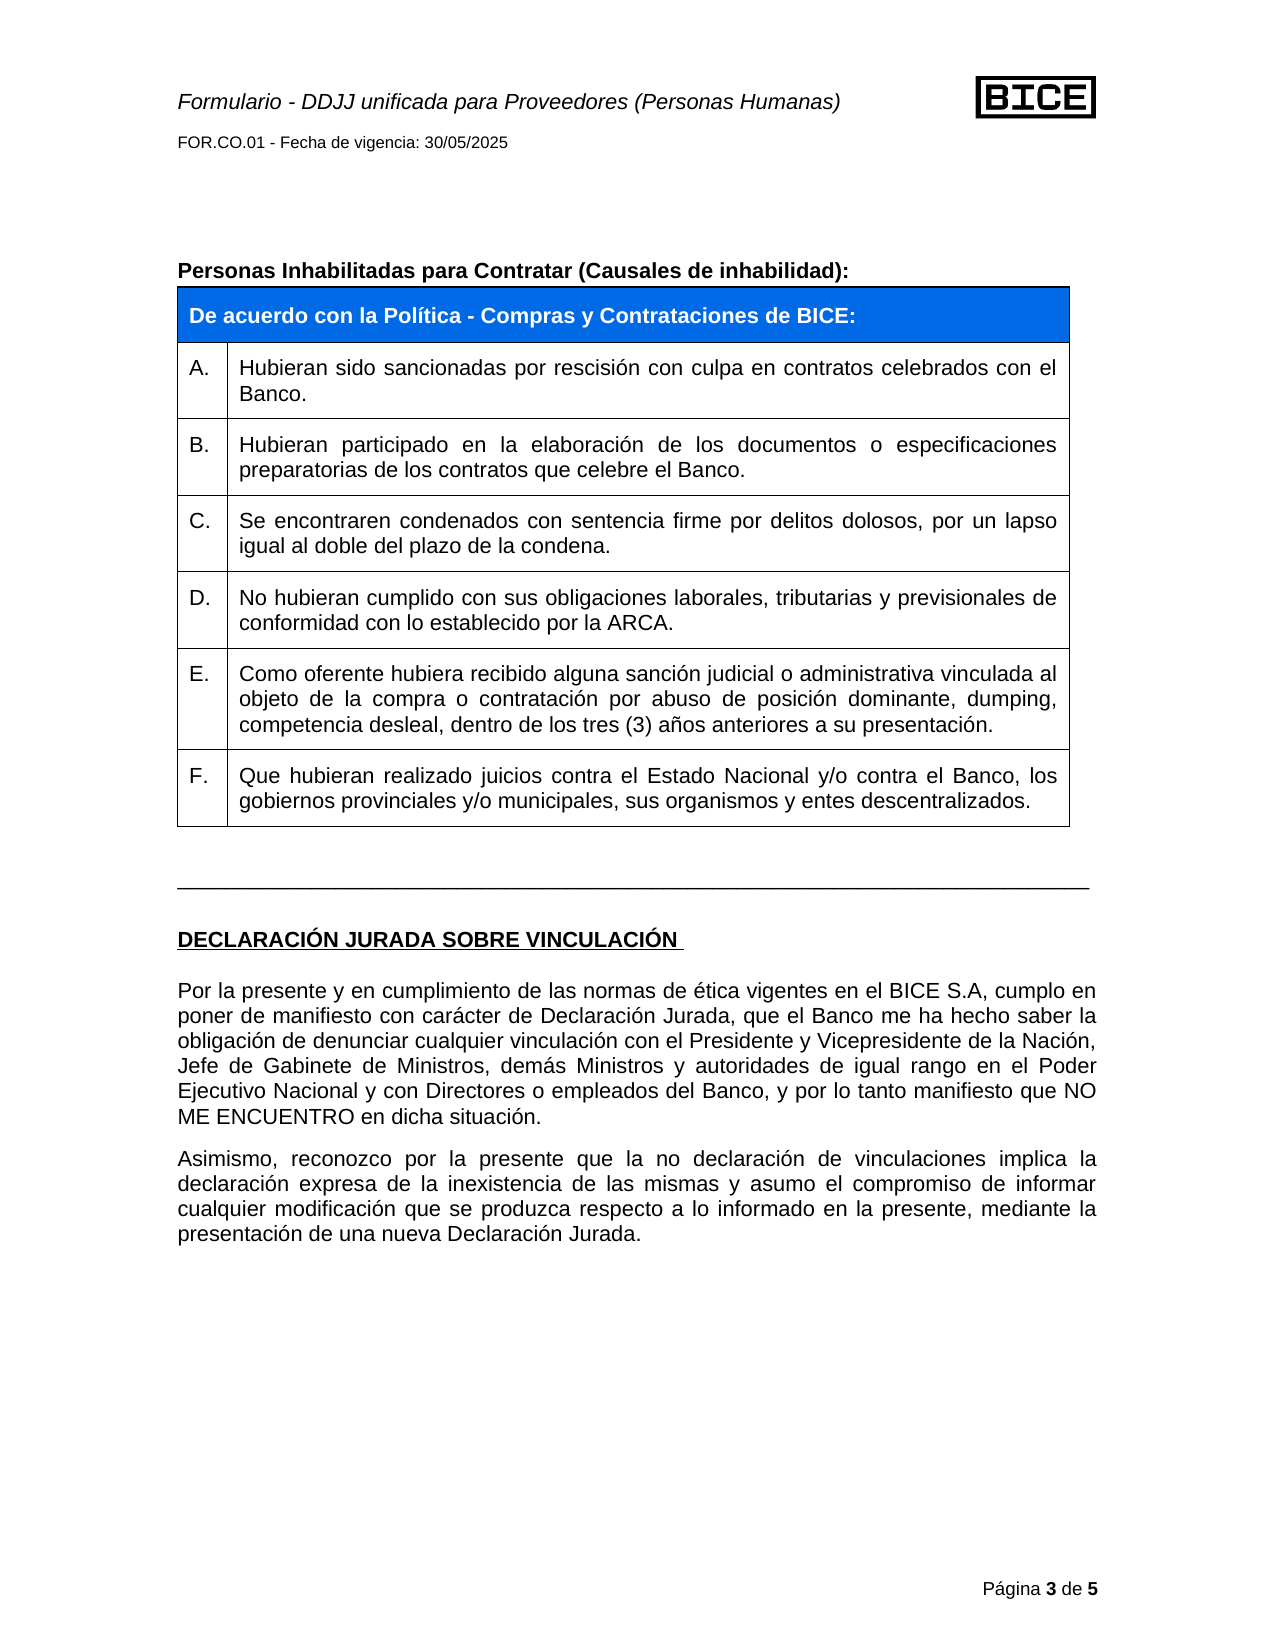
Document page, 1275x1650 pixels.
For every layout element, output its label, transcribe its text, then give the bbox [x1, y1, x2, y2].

table_cell B. [178, 419, 227, 494]
table_cell F. [178, 750, 227, 826]
table_cell No hubieran cumplido con sus obligaciones laborales, tributarias y previsionales de conformidad con lo establecido por la ARCA. [228, 572, 1069, 647]
table_cell Como oferente hubiera recibido alguna sanción judicial o administrativa vinculada al objeto de la compra o contratación por abuso de posición dominante, dumping, competencia desleal, dentro de los tres (3) años anteriores a su presentación. [228, 649, 1069, 749]
table_cell Que hubieran realizado juicios contra el Estado Nacional y/o contra el Banco, los gobiernos provinciales y/o municipales, sus organismos y entes descentralizados. [228, 750, 1069, 826]
text Por la presente y en cumplimiento de las normas de ética vigentes en el BICE S.A, cumplo en poner de manifiesto con carácter de Declaración Jurada, que el Banco me ha hecho saber la obligación de denunciar cualquier vinculación con el Presidente y Vicepresidente de la Nación, Jefe de Gabinete de Ministros, demás Ministros y autoridades de igual rango en el Poder Ejecutivo Nacional y con Directores o empleados del Banco, y por lo tanto manifiesto que NO ME ENCUENTRO en dicha situación. [177, 977, 1098, 1129]
text DECLARACIÓN JURADA SOBRE VINCULACIÓN [177, 927, 1098, 952]
table_cell C. [178, 496, 227, 571]
table_cell E. [178, 649, 227, 749]
table_cell Hubieran participado en la elaboración de los documentos o especificaciones preparatorias de los contratos que celebre el Banco. [228, 419, 1069, 494]
picture [966, 33, 1138, 161]
table_cell A. [178, 343, 227, 418]
text Asimismo, reconozco por la presente que la no declaración de vinculaciones implica la declaración expresa de la inexistencia de las mismas y asumo el compromiso de informar cualquier modificación que se produzca respecto a lo informado en la presente, mediante la presentación de una nueva Declaración Jurada. [177, 1145, 1098, 1246]
table_header De acuerdo con la Política - Compras y Contrataciones de BICE: [178, 288, 1069, 342]
table_cell Se encontraren condenados con sentencia firme por delitos dolosos, por un lapso igual al doble del plazo de la condena. [228, 496, 1069, 571]
table_cell Hubieran sido sancionadas por rescisión con culpa en contratos celebrados con el Banco. [228, 343, 1069, 418]
table_cell D. [178, 572, 227, 647]
text ___________________________________________________________________________ [177, 864, 1098, 890]
text Personas Inhabilitadas para Contratar (Causales de inhabilidad): [177, 257, 1098, 283]
